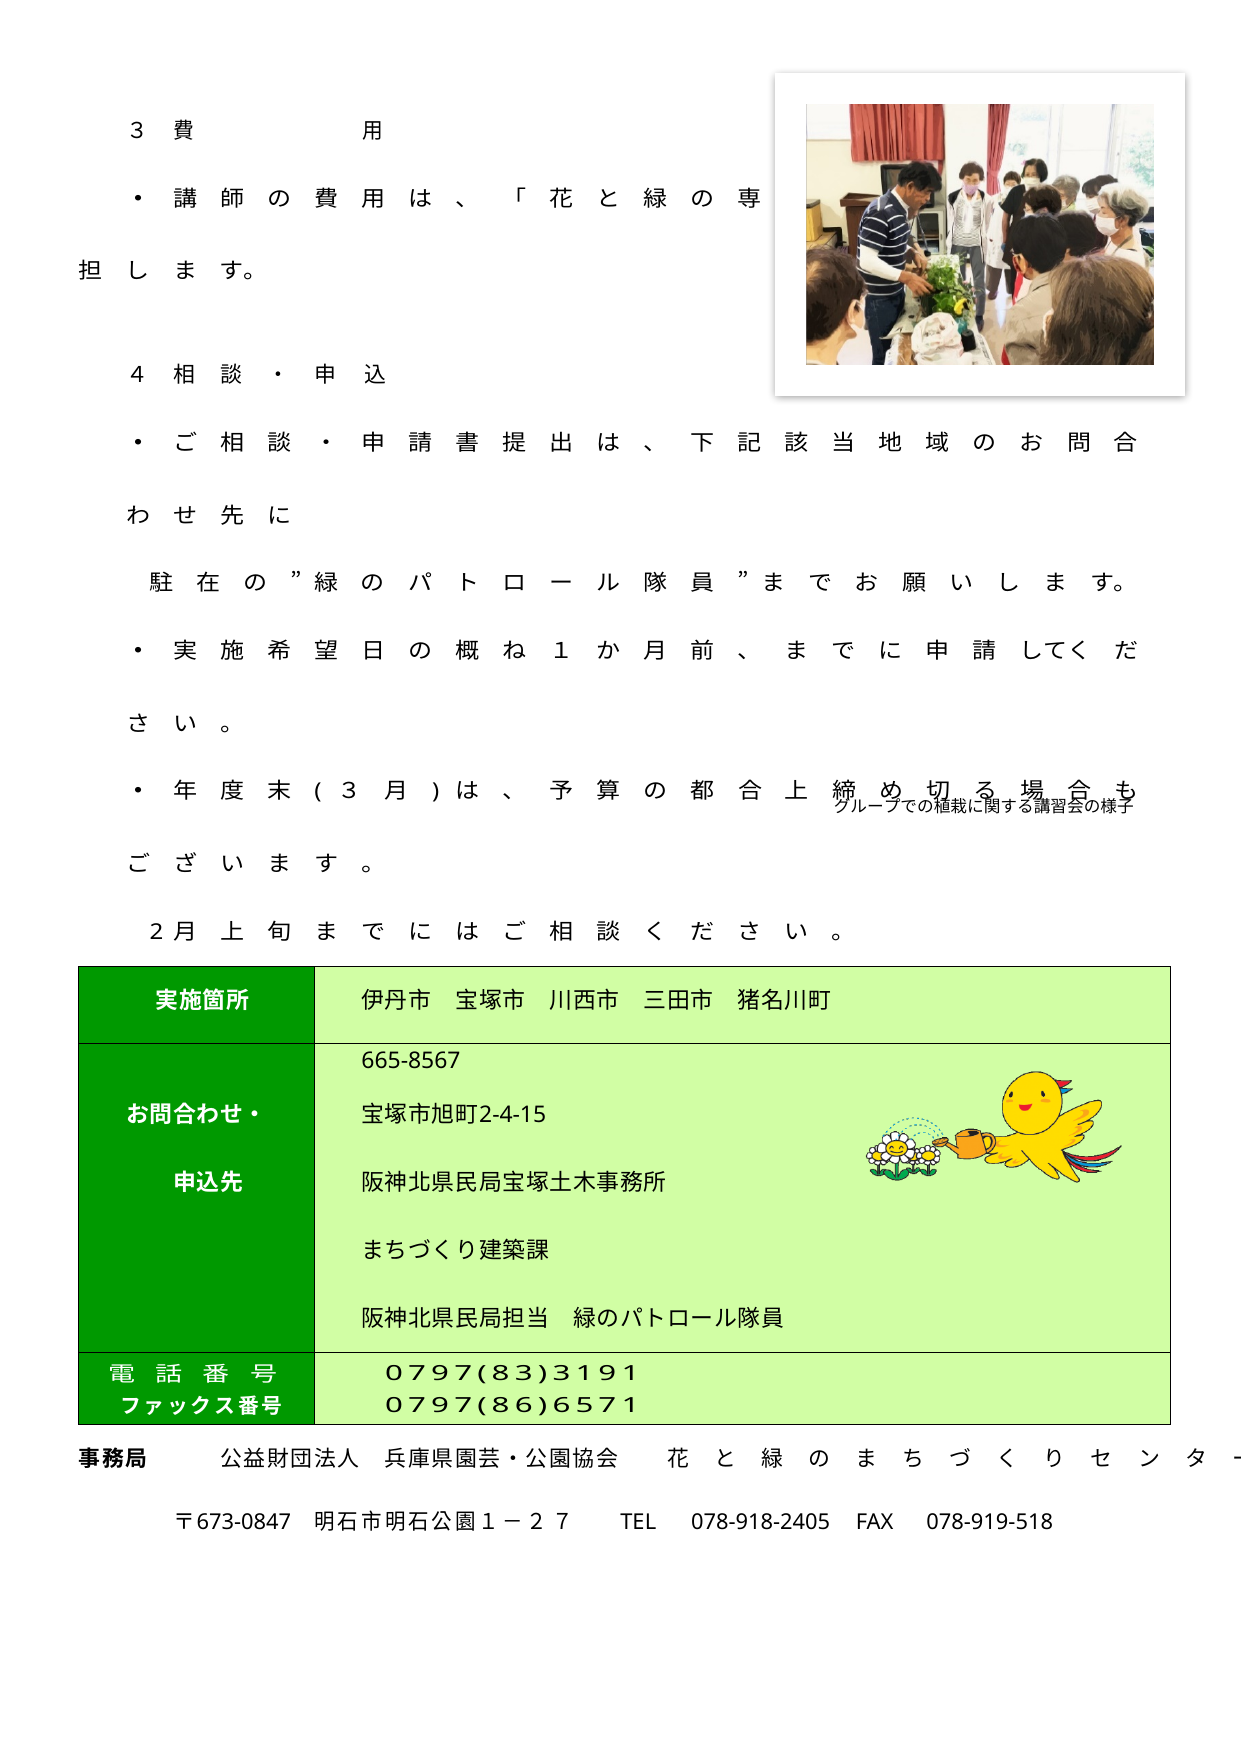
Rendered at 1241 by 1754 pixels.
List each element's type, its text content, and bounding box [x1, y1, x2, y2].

picture [857, 1045, 1145, 1207]
picture [806, 104, 1154, 365]
table_cell 電話番号 ファックス番号 [79, 1353, 314, 1424]
text ・講師の費用は、「花と緑の専門家バンク」が負担します。 [79, 165, 770, 301]
text ・ご相談・申請書提出は、下記該当地域のお問合わせ先に [108, 409, 1162, 545]
text 事務局 公益財団法人 兵庫県園芸・公園協会 花と緑のまちづくりセンター [79, 1425, 1162, 1488]
table_header 伊丹市 宝塚市 川西市 三田市 猪名川町 [315, 967, 1170, 1043]
text ・実施希望日の概ね１か月前、までに申請してください。 [108, 617, 1162, 753]
text 2月上旬までにはご相談ください。 [79, 898, 1162, 961]
table_cell 0797(83)3191 0797(86)6571 [315, 1353, 1170, 1424]
table_cell 665-8567 宝塚市旭町2-4-15 阪神北県民局宝塚土木事務所 まちづくり建築課 阪神北県民局担当 緑のパトロール隊員 [315, 1044, 1170, 1352]
text 〒673-0847 明石市明石公園１－２７ TEL 078-918-2405 FAX 078-919-518 [79, 1488, 1162, 1551]
table_header 実施箇所 [79, 967, 314, 1043]
text ３ 費 用 [79, 97, 770, 161]
text ・年度末(３月)は、予算の都合上締め切る場合もございます。 [108, 758, 1162, 893]
table_cell お問合わせ・ 申込先 [79, 1044, 314, 1352]
text ４ 相談・申込 [79, 342, 1162, 405]
text 駐在の”緑のパトロール隊員”までお願いします。 [108, 550, 1162, 613]
